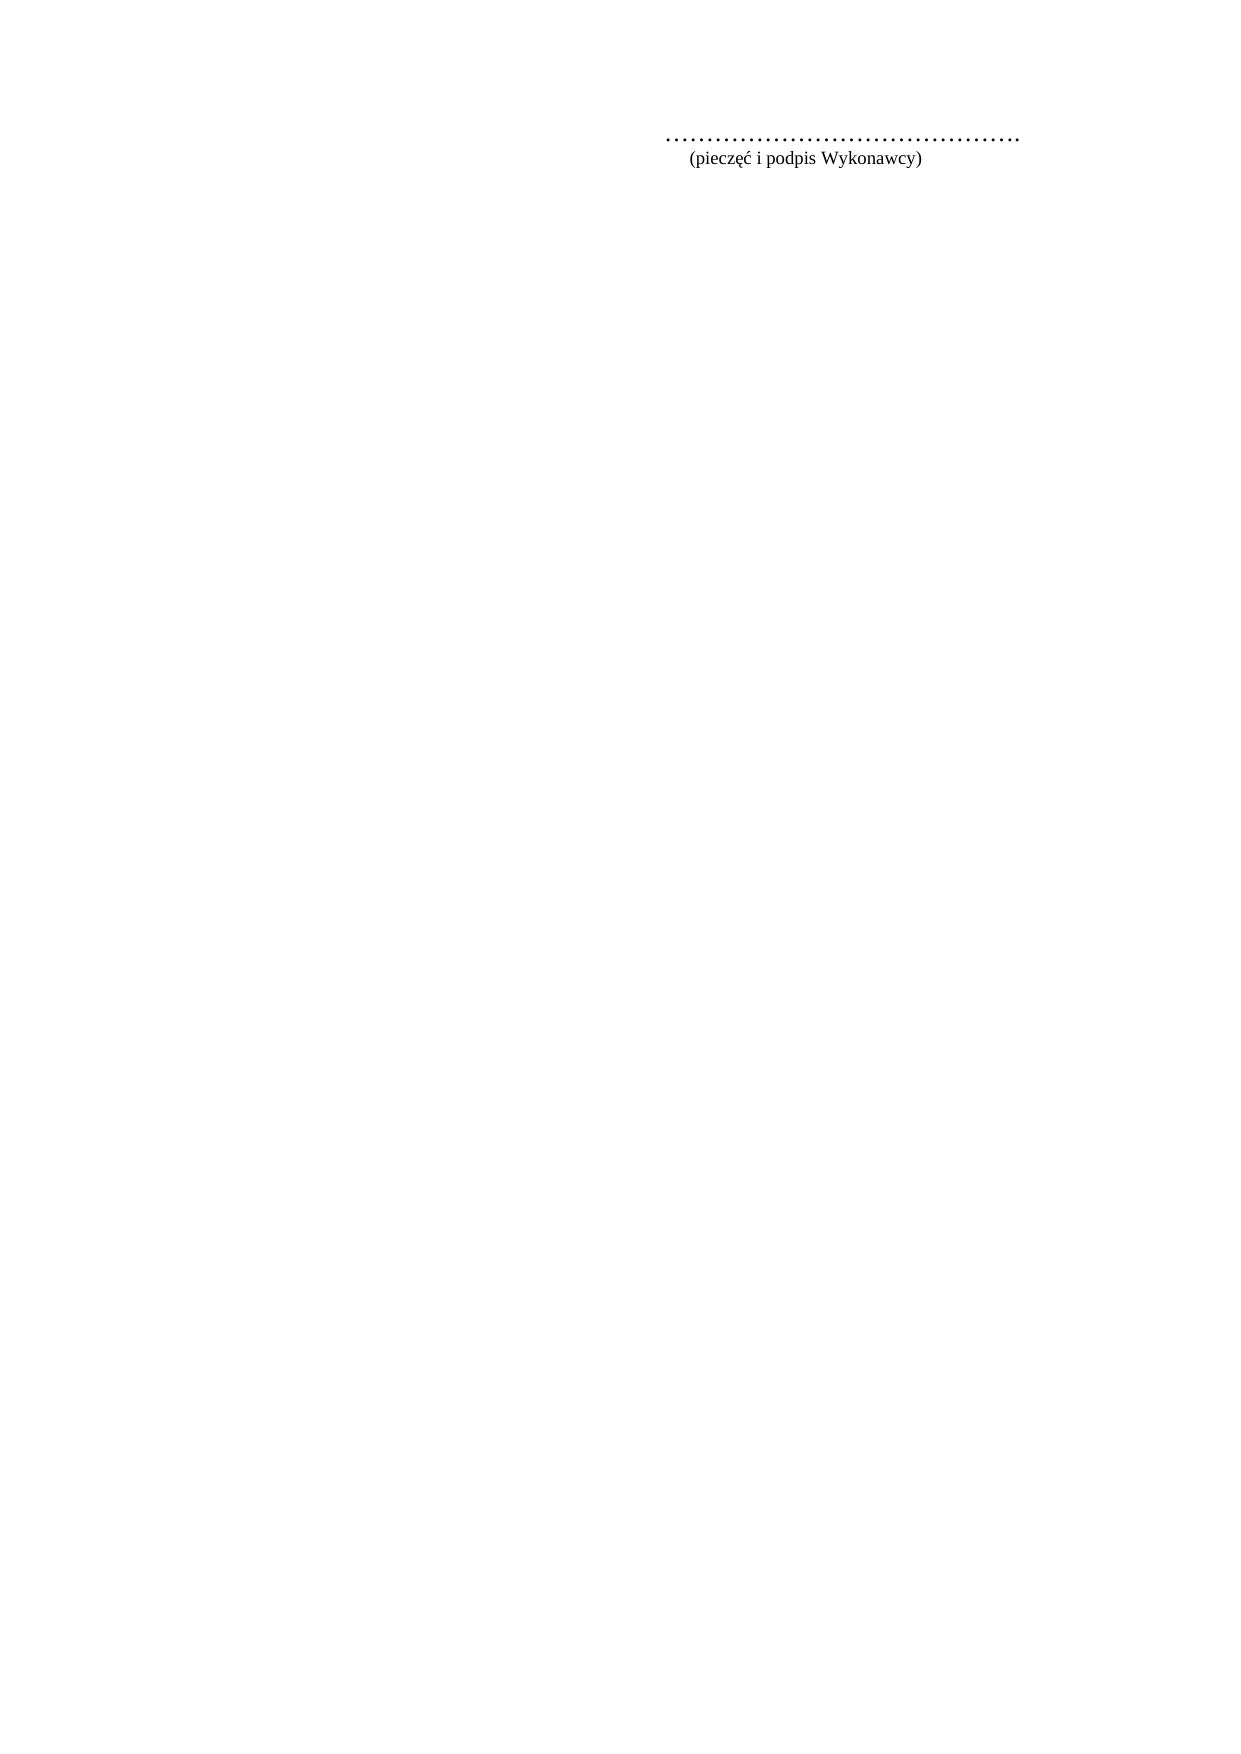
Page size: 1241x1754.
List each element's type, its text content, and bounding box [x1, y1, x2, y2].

text ……………………………………. (pieczęć i podpis Wykonawcy) [664, 118, 1093, 168]
